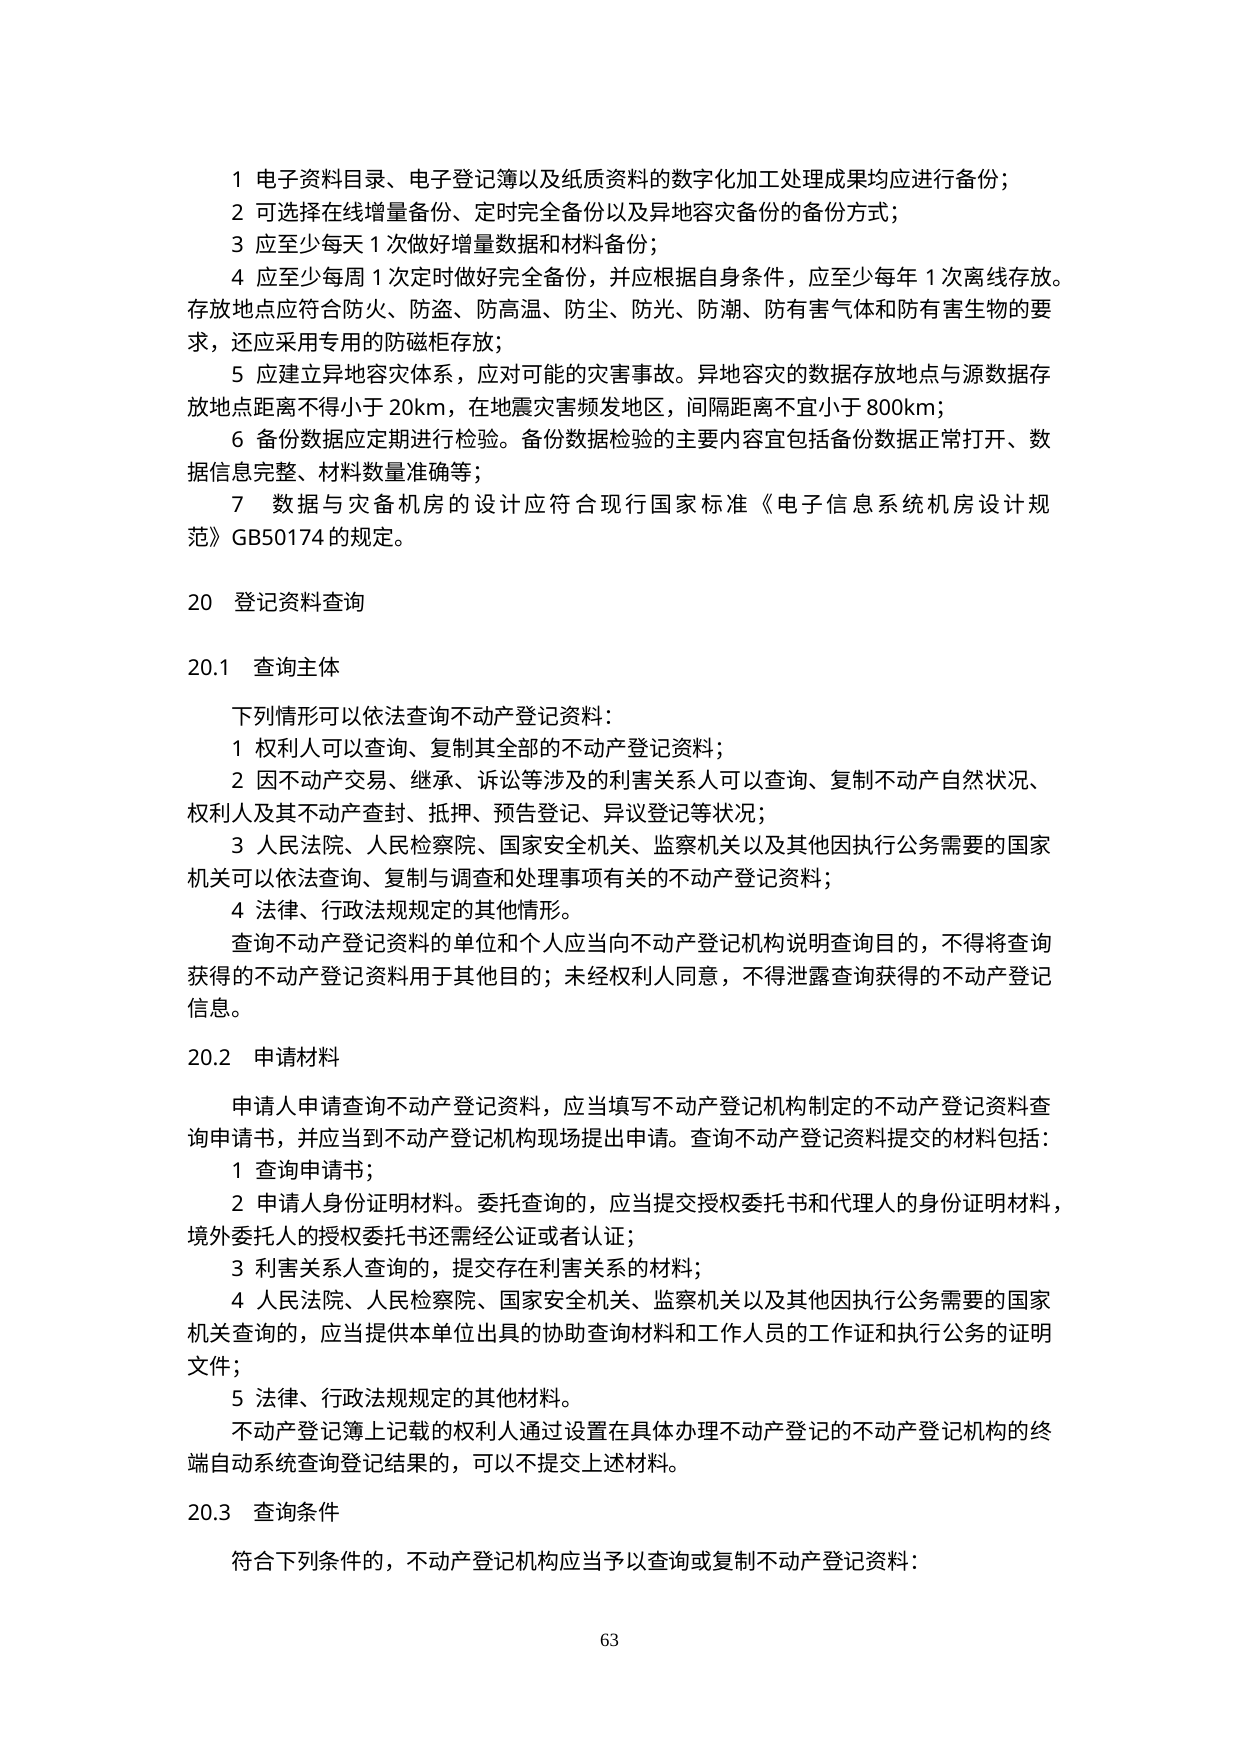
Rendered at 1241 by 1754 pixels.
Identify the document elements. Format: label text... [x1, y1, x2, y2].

text 3 人民法院、人民检察院、国家安全机关、监察机关以及其他因执行公务需要的国家机关可以依法查询、复制与调查和处理事项有关的不动产登记资料； [187, 828, 1053, 893]
text 5 应建立异地容灾体系，应对可能的灾害事故。异地容灾的数据存放地点与源数据存放地点距离不得小于20km，在地震灾害频发地区，间隔距离不宜小于800km； [187, 357, 1053, 422]
text 4 法律、行政法规规定的其他情形。 [187, 893, 1053, 926]
text 下列情形可以依法查询不动产登记资料： [187, 698, 1053, 731]
text 3 应至少每天1次做好增量数据和材料备份； [187, 227, 1053, 259]
text 申请人申请查询不动产登记资料，应当填写不动产登记机构制定的不动产登记资料查询申请书，并应当到不动产登记机构现场提出申请。查询不动产登记资料提交的材料包括： [187, 1088, 1053, 1153]
text 5 法律、行政法规规定的其他材料。 [187, 1381, 1053, 1413]
text 3 利害关系人查询的，提交存在利害关系的材料； [187, 1251, 1053, 1283]
text 符合下列条件的，不动产登记机构应当予以查询或复制不动产登记资料： [187, 1543, 1053, 1576]
text 查询条件 [187, 1494, 1053, 1527]
text 2 申请人身份证明材料。委托查询的，应当提交授权委托书和代理人的身份证明材料，境外委托人的授权委托书还需经公证或者认证； [187, 1186, 1053, 1251]
text 1 查询申请书； [187, 1153, 1053, 1186]
text 6 备份数据应定期进行检验。备份数据检验的主要内容宜包括备份数据正常打开、数据信息完整、材料数量准确等； [187, 422, 1053, 487]
text 1 权利人可以查询、复制其全部的不动产登记资料； [187, 731, 1053, 763]
text 查询不动产登记资料的单位和个人应当向不动产登记机构说明查询目的，不得将查询获得的不动产登记资料用于其他目的；未经权利人同意，不得泄露查询获得的不动产登记信息。 [187, 926, 1053, 1023]
text 查询主体 [187, 649, 1053, 682]
text 2 可选择在线增量备份、定时完全备份以及异地容灾备份的备份方式； [187, 194, 1053, 227]
text 4 人民法院、人民检察院、国家安全机关、监察机关以及其他因执行公务需要的国家机关查询的，应当提供本单位出具的协助查询材料和工作人员的工作证和执行公务的证明文件； [187, 1283, 1053, 1381]
text 不动产登记簿上记载的权利人通过设置在具体办理不动产登记的不动产登记机构的终端自动系统查询登记结果的，可以不提交上述材料。 [187, 1413, 1053, 1478]
text 1 电子资料目录、电子登记簿以及纸质资料的数字化加工处理成果均应进行备份； [187, 162, 1053, 194]
text 2 因不动产交易、继承、诉讼等涉及的利害关系人可以查询、复制不动产自然状况、权利人及其不动产查封、抵押、预告登记、异议登记等状况； [187, 763, 1053, 828]
text 申请材料 [187, 1039, 1053, 1072]
text 登记资料查询 [187, 584, 1053, 617]
text 7 数据与灾备机房的设计应符合现行国家标准《电子信息系统机房设计规范》GB50174的规定。 [187, 487, 1053, 552]
text 4 应至少每周1次定时做好完全备份，并应根据自身条件，应至少每年1次离线存放。存放地点应符合防火、防盗、防高温、防尘、防光、防潮、防有害气体和防有害生物的要求，还应采用专用的防磁柜存放； [187, 259, 1053, 357]
